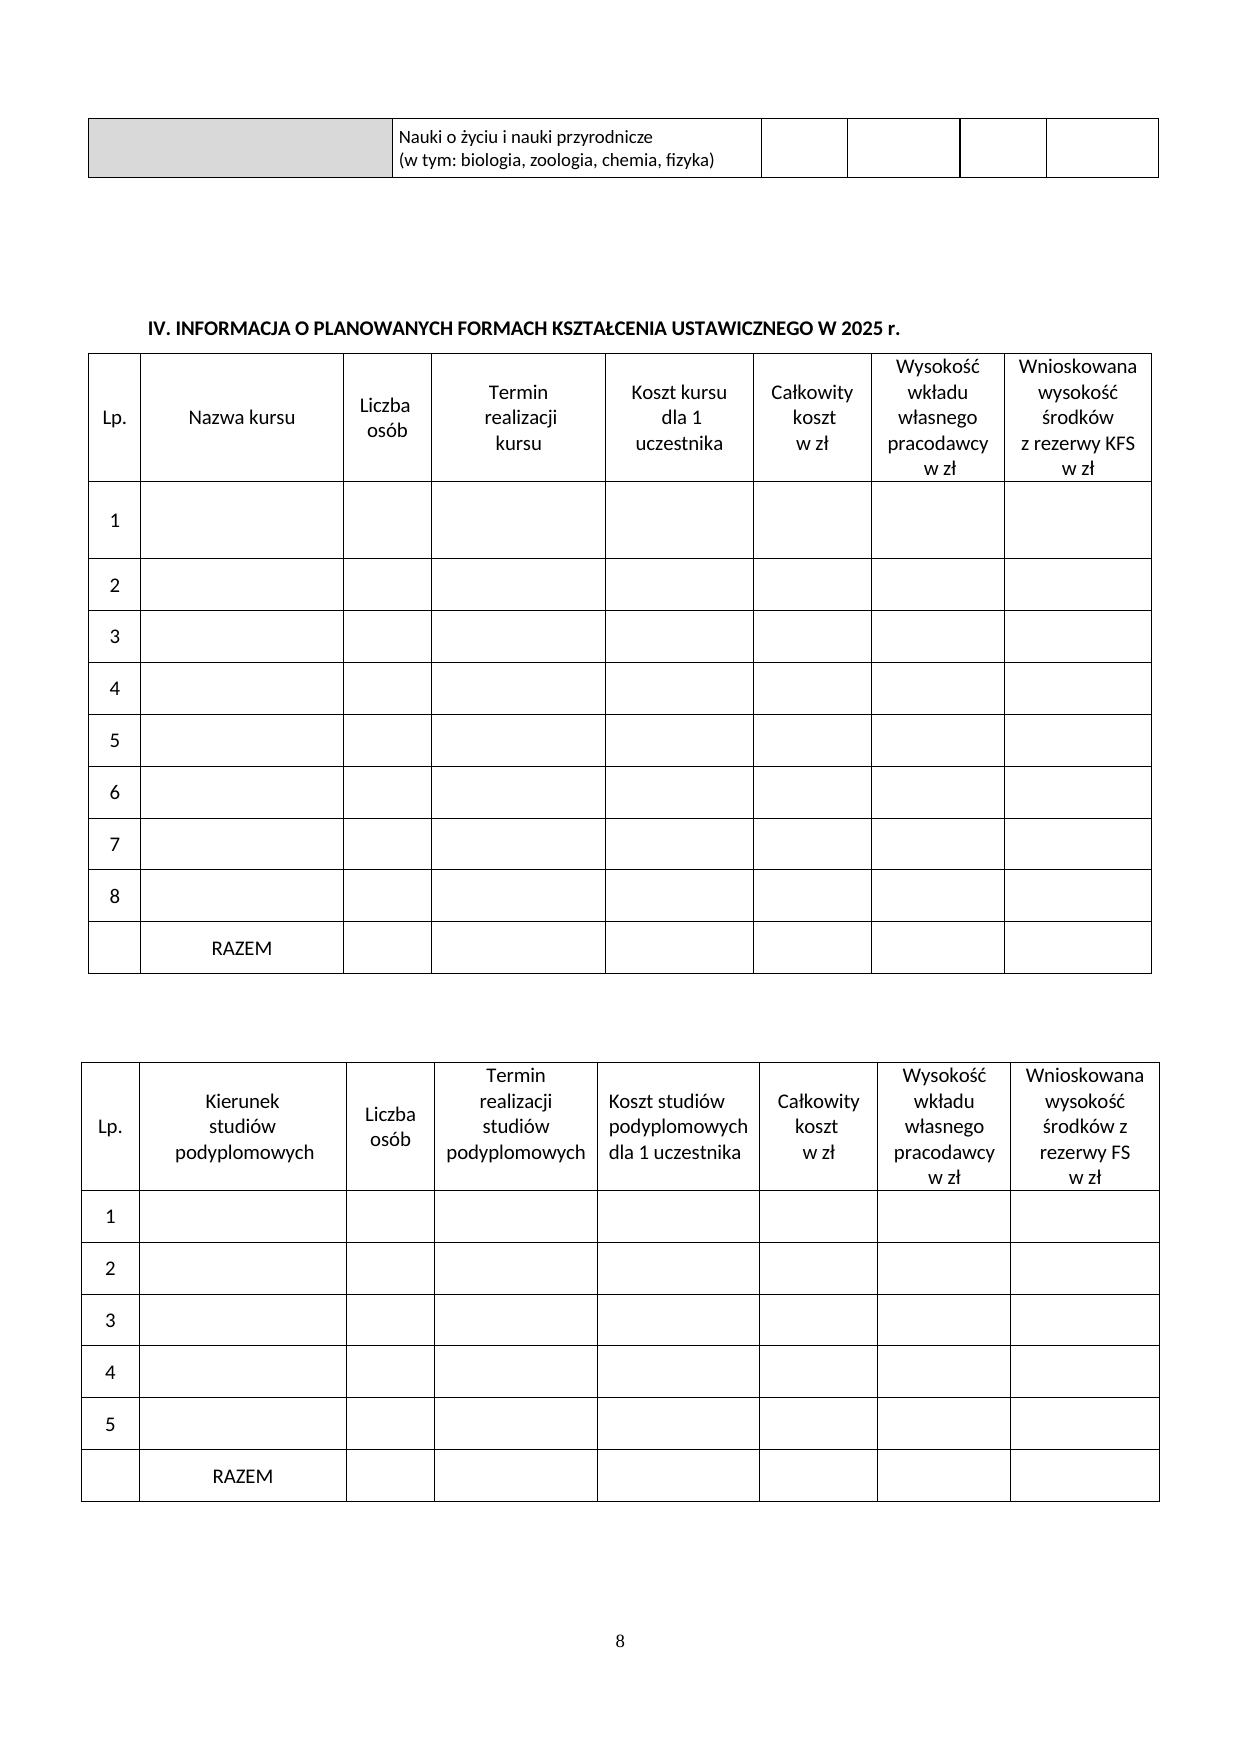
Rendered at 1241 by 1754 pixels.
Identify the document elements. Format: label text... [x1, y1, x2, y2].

table_cell RAZEM [140, 1450, 346, 1501]
table_cell [1005, 819, 1151, 869]
table_cell [606, 922, 753, 973]
table_cell [141, 663, 343, 714]
table_cell [347, 1191, 434, 1242]
table_header Wysokość wkładu własnego pracodawcy w zł [878, 1063, 1010, 1190]
table_cell [754, 715, 871, 766]
table_header Termin realizacji studiów podyplomowych [435, 1063, 597, 1190]
table_cell [435, 1243, 597, 1293]
table_cell [435, 1398, 597, 1449]
table_cell [82, 1450, 139, 1501]
table_cell [1005, 611, 1151, 662]
table_cell RAZEM [141, 922, 343, 973]
table_cell [878, 1295, 1010, 1345]
table_cell [347, 1398, 434, 1449]
table_cell [598, 1450, 759, 1501]
table_cell [1011, 1243, 1159, 1293]
table_cell [141, 559, 343, 610]
table_cell [754, 767, 871, 817]
table_cell [872, 819, 1004, 869]
table_cell [432, 870, 605, 921]
table_cell [754, 819, 871, 869]
table_cell [754, 482, 871, 558]
table_cell [140, 1295, 346, 1345]
table_cell [606, 482, 753, 558]
table_cell [878, 1450, 1010, 1501]
table_cell [872, 559, 1004, 610]
table_cell [344, 767, 431, 817]
table_cell [961, 119, 1046, 177]
table_cell [140, 1346, 346, 1397]
table_cell [754, 559, 871, 610]
table_header Całkowity koszt w zł [760, 1063, 877, 1190]
table_cell [872, 663, 1004, 714]
table_cell 5 [82, 1398, 139, 1449]
table_header Liczba osób [344, 354, 431, 481]
table_cell [1005, 767, 1151, 817]
table_cell [432, 922, 605, 973]
table_cell [1005, 559, 1151, 610]
table_cell 5 [89, 715, 140, 766]
table_cell [432, 663, 605, 714]
text IV. INFORMACJA O PLANOWANYCH FORMACH KSZTAŁCENIA USTAWICZNEGO W 2025 r. [148, 309, 1092, 340]
table_cell 1 [82, 1191, 139, 1242]
table_cell [435, 1295, 597, 1345]
table_cell [435, 1346, 597, 1397]
table_cell 8 [89, 870, 140, 921]
table_cell [872, 611, 1004, 662]
table_cell [878, 1346, 1010, 1397]
table_cell [344, 482, 431, 558]
table_cell 7 [89, 819, 140, 869]
table_cell 4 [89, 663, 140, 714]
table_cell [1005, 482, 1151, 558]
table_cell [872, 922, 1004, 973]
table_cell [432, 767, 605, 817]
table_cell [1005, 663, 1151, 714]
table_cell [872, 767, 1004, 817]
table_header Wysokość wkładu własnego pracodawcy w zł [872, 354, 1004, 481]
table_cell [606, 819, 753, 869]
table_cell [344, 870, 431, 921]
table_cell [432, 819, 605, 869]
table_cell [344, 922, 431, 973]
table_cell [760, 1346, 877, 1397]
table_cell [598, 1295, 759, 1345]
table_cell [754, 922, 871, 973]
table_cell [347, 1243, 434, 1293]
table_cell [598, 1243, 759, 1293]
table_header Nazwa kursu [141, 354, 343, 481]
table_cell [598, 1398, 759, 1449]
table_cell [1011, 1346, 1159, 1397]
table_cell [344, 819, 431, 869]
table_cell [760, 1450, 877, 1501]
table_cell 6 [89, 767, 140, 817]
table_cell [606, 663, 753, 714]
table_cell [344, 715, 431, 766]
table_cell [762, 119, 847, 177]
table_cell 3 [82, 1295, 139, 1345]
table_cell [432, 611, 605, 662]
table_cell [606, 715, 753, 766]
table_cell [141, 767, 343, 817]
table_header Liczba osób [347, 1063, 434, 1190]
table_cell 1 [89, 482, 140, 558]
table_cell [606, 767, 753, 817]
table_cell [1011, 1450, 1159, 1501]
table_cell [435, 1191, 597, 1242]
table_cell [347, 1450, 434, 1501]
table_cell [1047, 119, 1158, 177]
table_cell [435, 1450, 597, 1501]
table_cell [347, 1295, 434, 1345]
table_header Lp. [82, 1063, 139, 1190]
table_cell [141, 870, 343, 921]
table_cell [140, 1243, 346, 1293]
table_cell [89, 922, 140, 973]
table_cell [606, 870, 753, 921]
table_header Wnioskowana wysokość środków z rezerwy KFS w zł [1005, 354, 1151, 481]
table_header Lp. [89, 354, 140, 481]
table_cell [344, 611, 431, 662]
table_cell [878, 1243, 1010, 1293]
table_cell 2 [82, 1243, 139, 1293]
table_cell [141, 819, 343, 869]
table_header Termin realizacji kursu [432, 354, 605, 481]
table_cell [141, 611, 343, 662]
table_cell [432, 715, 605, 766]
table_cell [878, 1191, 1010, 1242]
table_header Całkowity koszt w zł [754, 354, 871, 481]
table_cell 4 [82, 1346, 139, 1397]
table_cell [1011, 1191, 1159, 1242]
table_cell [598, 1191, 759, 1242]
table_header Kierunek studiów podyplomowych [140, 1063, 346, 1190]
table_cell [848, 119, 959, 177]
table_cell [432, 482, 605, 558]
table_cell [606, 611, 753, 662]
table_cell [872, 482, 1004, 558]
table_cell [432, 559, 605, 610]
table_cell Nauki o życiu i nauki przyrodnicze (w tym: biologia, zoologia, chemia, fizyka) [393, 119, 761, 177]
table_cell [754, 870, 871, 921]
table_cell [1011, 1295, 1159, 1345]
table_cell [344, 663, 431, 714]
table_cell [1005, 715, 1151, 766]
table_cell [754, 611, 871, 662]
table_cell [598, 1346, 759, 1397]
table_cell [141, 715, 343, 766]
table_cell [344, 559, 431, 610]
table_cell [872, 870, 1004, 921]
table_header Wnioskowana wysokość środków z rezerwy FS w zł [1011, 1063, 1159, 1190]
table_cell [140, 1398, 346, 1449]
table_header Koszt kursu dla 1 uczestnika [606, 354, 753, 481]
table_cell [878, 1398, 1010, 1449]
table_cell [606, 559, 753, 610]
table_cell [754, 663, 871, 714]
table_cell [760, 1243, 877, 1293]
table_cell [140, 1191, 346, 1242]
table_cell [1011, 1398, 1159, 1449]
table_cell [760, 1191, 877, 1242]
table_cell [1005, 870, 1151, 921]
table_cell [872, 715, 1004, 766]
table_cell [141, 482, 343, 558]
table_cell [760, 1295, 877, 1345]
table_cell 3 [89, 611, 140, 662]
table_cell [760, 1398, 877, 1449]
table_cell [347, 1346, 434, 1397]
table_cell [1005, 922, 1151, 973]
table_header Koszt studiów podyplomowych dla 1 uczestnika [598, 1063, 759, 1190]
table_cell 2 [89, 559, 140, 610]
